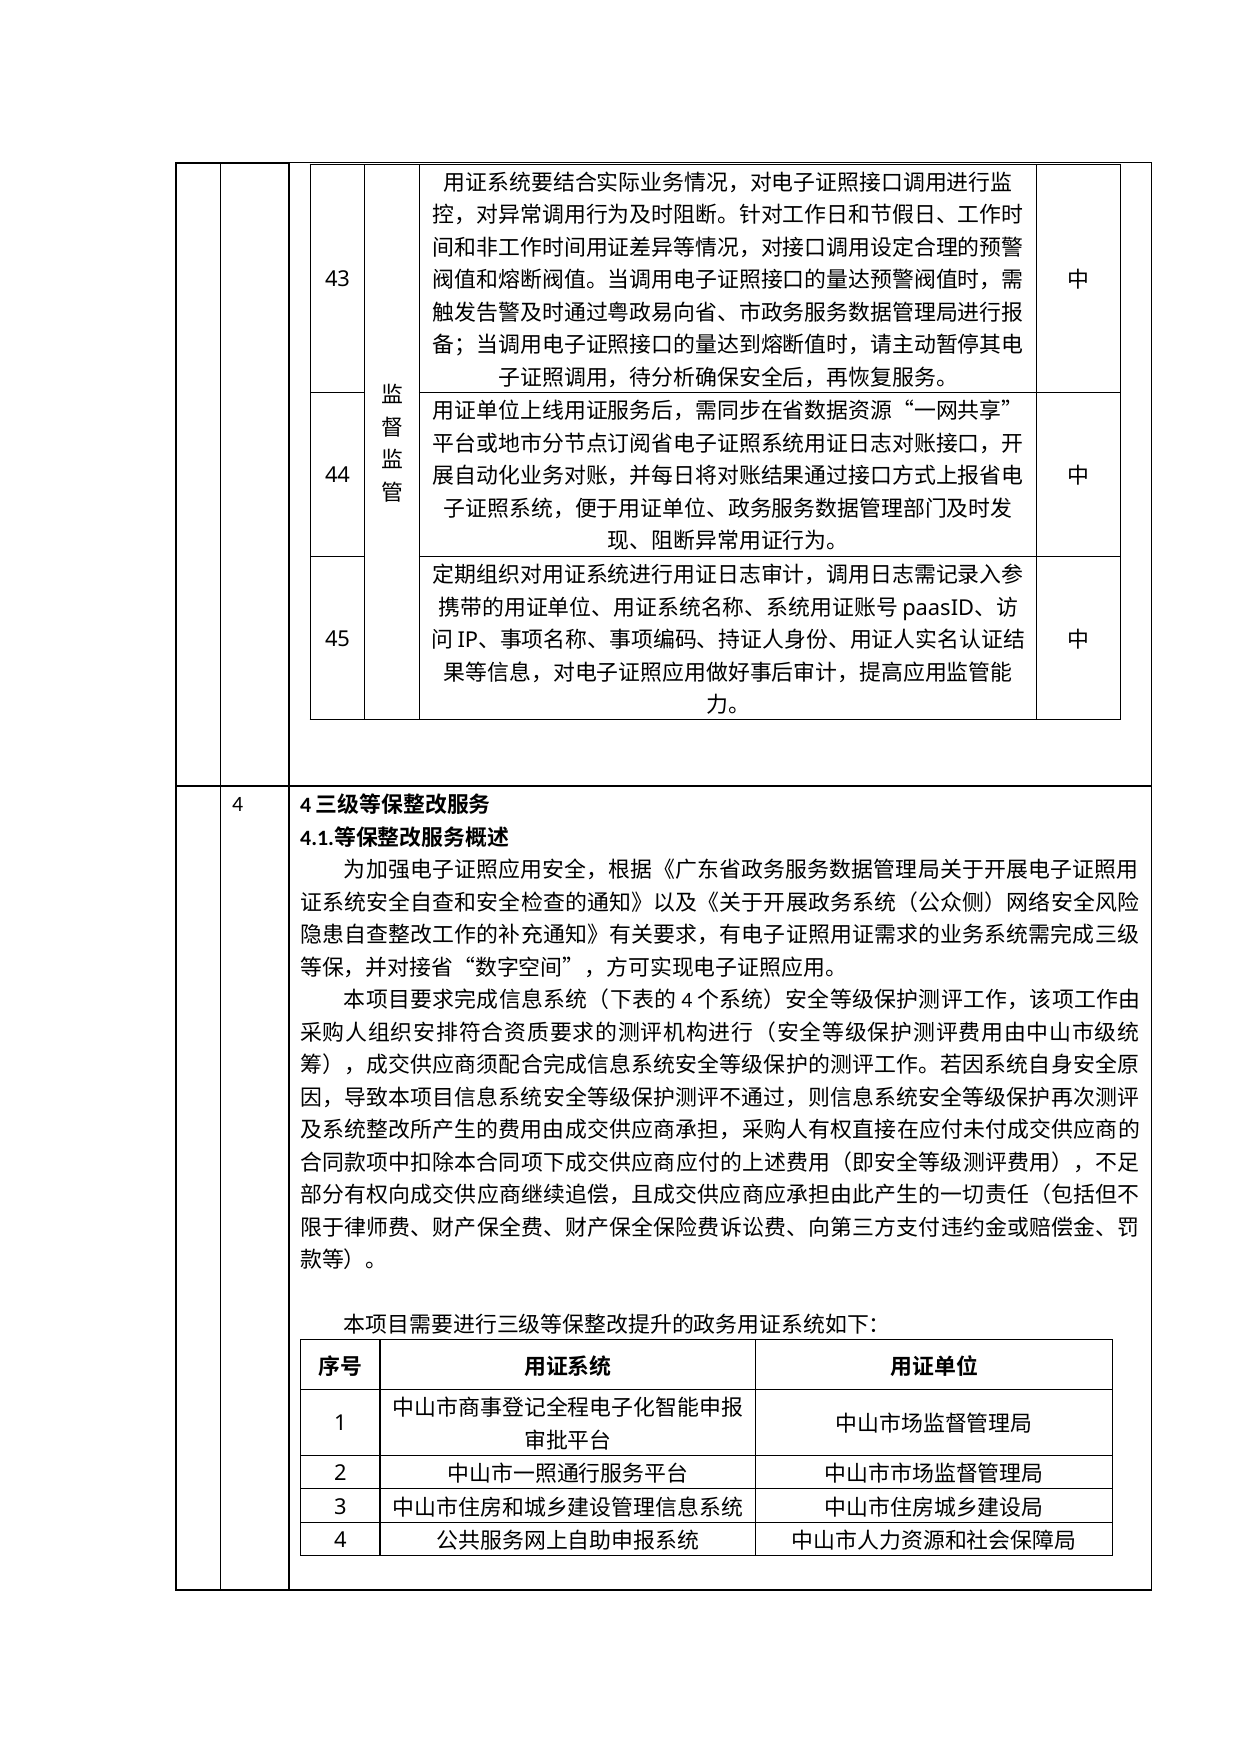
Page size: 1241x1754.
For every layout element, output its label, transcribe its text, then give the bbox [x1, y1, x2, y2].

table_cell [290, 787, 1151, 1589]
table_cell 3省“数字空间”接入服务需求 3.1省“数字空间”接入服务概述 3.1.1省“数字空间”介绍及要求 基于坚持“以人民为中心”的服务理念，广东省建设上线了“数字空间”， 构建了“实人认证-明示用途-主动授权-记录存证”的用数模式。“数字空间”分为“个人数字空间”和“法人数字空间”。“个人数字空间”，面向自然人提供数据主体证照和数据展示、数据授权使用等能力，面向自然人业务办理系统提供标准对接能力，满足业务办理系统数据流通需求，目前“个人数字空间”已在粤省事小程序、APP上线运行。“法人数字空间”面向企业法人提供企业证照和数据展示、数据授权使用等能力，面向法人业务办理系统提供标准对接能力，满足法人业务办理系统数据流通需求，目前“法人数字空间”已在粤商通APP上线运行。 （1）安全要求：按照信息安全相关要求，对接方业务系统需满足网络安全等级三级及以上测评，并提供用证系统安全自查表（45项及佐证材料）。 （2）环境要求：数字空间后端服务部署于省政务云平台，运行在政务外网环境。前端部署、运行在互联网环境。申请对接的业务系统，要求部署在政务外网环境下。 3.1.2省数字空间接入流程 服务方须先提供对接数字空间的系统基础信息，填写接入需求调研表，向省数字空间运营方提交需求调研表，并与省数字空间运营方沟通确定省数字空间对接方案，网络环境策略打通，提供用证系统安全自查表（45项及佐证材料），然后开始接口开发并及时向甲方、省数字空间运营方反馈开发计划和进度情况。完成接入开发后，服务方与省数字空间运营方分别在测试环境、生产环境共同进行联调测试。测试通过后，正式上线运行，并及时把成效反馈给甲方、省数字空间运营方。具体接入工作流程需包括：行政报备、对接需求分析、系统安全检查、网络策略开通、测试环境联调、安全检查通过申请正式接口、对接联调、服务上线等8个步骤。 3.2个人“数字空间”接入服务需求 个人数字空间主要有5个应用场景，分别是： （1）应用场景1：通过粤省事码调用个人数字空间授权用数 该场景通过粤省事码（粤省事小程序、粤省事APP）作为前端、个人数字空间作为后端提供个人数据服务。群众到办事大厅办理业务事项时，登录粤省事（APP、小程序），出示粤省事码，办事大厅工作人员通过扫码枪扫群众粤省事码，办事所需的证照和数据即展示在个人数字空间授权页，确认无误后进行授权签名。经个人授权后，办理业务所需的个人相关证照和数据，由个人数字空间传输到用证系统，用于事项办理。本项目要求提供应用场景描述、业务系统对接时序设计、相关接口详细描述等内容。 （2）应用场景2：用户扫描办事码调用个人数字空间授权用数 该场景需要用证系统调用数字空间生成办事码能力（动态码，五分钟刷新一次），用证系统或者业务人员可通过PC申请页面、手持移动终端、大厅展示终端向办事群众展示办事码。群众通过微信扫一扫，扫办事大厅办事码，即可调起个人数字空间小程序完成个人授权用证用数流程，认证通过后进入授权页，预先配置所需的证照和数据即展示在该页面，确认无误后进行授权签名。经个人授权后，办理业务所需的个人相关证照和数据，由个人数字空间传输到用证系统，用于事项办理。 （3）应用场景3：移动端应用调用个人数字空间授权用数 该场景为个人通过移动端政务服务/社会化应用APP或者小程序/公众号进行事项办理。通过点击获取个人数字空间数据按钮，调起个人数字空间小程序进行授权用数流程，进入授权页后，预先设置所需的证照和数据即展示在该页面，确认无误后进行授权签名。经个人授权后，办理业务所需的个人相关证照和数据，由个人数字空间传输到用证系统，用于事项办理。 （4）应用场景4：粤省事APP调用个人数字空间H5授权用数 该场景使用范围为已入驻在粤省事APP/小程序中的事项。当用户在粤省事APP中发起该事项办理时，可按钮触发调起数字空间H5授权页面，预先设置所需的证照和数据即展示在该页面，个人可以添加和移除相关证照和数据，确认无误后进行授权签名。经个人授权后，办理业务所需的个人相关证照和数据，由个人数字空间传输到用证系统，用于事项办理。 （5）应用场景5：用户亮数据码调用个人数字空间授权用数 该场景由持证主体登录数字空间并亮出小程序上的数据码，业务办理人员可通过输入6位数据码及持证主体的身份证号码，即可调起个人数字空间小程序内授权页进行授权用证用数流程，预先配置所需的证照和数据即展示在该页面，确认无误后进行授权签名。经个人授权后，办理业务所需的个人相关证照和数据，由个人数字空间传输到用证系统，用于事项办理。 本项目各政务用证系统涉及的应用场景不尽相同，具体要求如下： 3.3法人“数字空间”接入服务需求 法人数字空间主要有3个应用场景，分别是： （1）应用场景1：通过出示粤商码调用法人数字空间授权用数 该场景通过粤商通APP作为前端、法人数字空间作为后端提供法人数据服务。企业到办事大厅办理业务事项时，登录粤商通APP，出示粤商码，办事大厅工作人员通过扫码枪扫企业粤商码，办事所需的证照和数据即展示在法人数字空间授权页，确认无误后进行扫脸授权。经法人/经办人授权后，办理业务所需的法人相关证照和数据，由法人数字空间传输到业务系统，用于事项办理。本项目要求提供应用场景描述、业务系统对接时序设计、相关接口详细描述等内容。 （2）应用场景2：通过扫描办事码调用法人数字空间授权用数 该场景需要业务系统调用粤商通空间生成办事码能力（动态码），业务系统或者业务人员可通过PC申请页面、手持移动终端、大厅展示终端向办事群众展示办事码。办事企业通过粤商通APP扫一扫，即可拉起粤商通内法人数字空间授权页完成授权用证用数流程。预先配置所需的证照和数据即展示在该页面，确认无误后进行授权签名。经企业授权后，办理业务所需的企业相关证照和数据，由法人数字空间传输到业务系统，用于事项办理。 （3）应用场景3：粤商通APP调用法人数字空间H5授权用数 该场景使用范围为已入驻在粤商通APP的事项。当用户在粤商通APP中发起该事项办理时，可按钮触发调起数字空间H5授权页面，预先设置所需的证照和数据即展示在该页面，企业经办人/法人可以添加和移除相关证照和数据，确认无误后进行授权签名。经企业经办人/法人授权后，办理业务所需的企业相关证照和数据，由法人数字空间传输到业务系统，用于事项办理。 本项目各政务用证系统涉及的应用场景不尽相同，具体要求如下： 3.4省“数字空间”系统对接实现方式设计 省数字空间系统后端服务部署于省政务云平台，运行在政务外网环境，前端部署、运行在互联网环境。本项目申请对接的用证系统，要求通过政务外网环境进行对接。 3.4.1.接口双方责任 在本项目系统对接中，数据发送方和数据接收方是两个不同的角色，各自承担着特定的责任。数据发送方负责准备和发送数据，确保数据的安全和质量，而数据接收方负责接收、处理和管理数据，确保数据能够被有效利用和应用。双方需要密切合作，确保数据的顺利传输和有效交互，以实现系统对接的目标。本项目要求明确数据发送方、数据接收方的具体责任。 3.4.2接口技术要求 3.4.2.1接口调用安全认证 从接口安全调用方面考虑，本项目须考虑调用的认证安全问题。在政务用证系统调用省数字空间服务端的时候，建议经过调用身份认证。本项目要求采用数字签名作为参数验证。 3.4.2.2接口调用容错处理 政务用证系统向省数字空间服务端发送数据，服务端解析数据，反馈信息给政务用证系统，这中间的环节只要某一个环节出现问题，都会造成接口调用失败。按照失败产生的环节分类，要求从网络连接失败、反馈错误信息以及网络连接正常但无信息反馈等三个方面处理接口的失败。 3.4.2.3业务数据检查及处理 省数字空间接口应提供业务数据检查功能，即对接收的用证数据进行合法性检查，对非法数据和错误数据则拒绝接收，以防止外来数据非法入侵，减轻省数字空间系统处理负荷。对于省数字空间接口，本项目要求从数据格式的合法性、数据来源的合法性、业务类型的合法性等三个方面检查业务数据，并针对业务数据检查中解析出非法数据开展包括事件报警、原因分析、统计分析等处理工作。 3.4.2.4接口性能保障 在省数字空间接口调用的时候就应考虑性能的问题。在项目的开发过程要反复进行测试，可以从机器的吞吐量和响应时间两个基本的指标来衡量接口的性能。本项目要求从代码优化、并发处理、缓存机制、延迟加载、异步处理、监控和调优、定期优化等方面保障接口性能。 3.4.3.接口异常处理 对省数字空间接口调用过程中发生的异常情况，如流程异常、数据异常、会话传输异常、重发异常等，本项目要求围绕异常捕获和记录、错误码和错误消息、回滚事务、异常通知和报警、数据补偿和重发、异常处理策略、异常日志和监控、用户友好的错误提示进行相应的异常处理。 3.4.4.接口安全设计 接口安全设计是确保本项目系统对接的机密性、完整性和可用性的重要方面，保证电子证照数据的安全。本项目要求围绕认证和授权、数据加密、输入验证和过滤、防止重放攻击、异常处理和错误处理、安全审计和日志记录、安全测试和漏洞扫描、安全访问控制、防御性编程、安全合规和法律要求、持续监测和改进等方面进行接口安全设计。 3.4.5.数字空间接入安全自查 服务方接入省数字空间前，应进行安全自查并提交自查结果，安全自查检查项如下表所示： [290, 163, 1151, 785]
table_cell [177, 164, 220, 785]
table_cell 4 [221, 787, 288, 1589]
table_cell 3 [221, 164, 288, 785]
table_cell [177, 787, 220, 1589]
